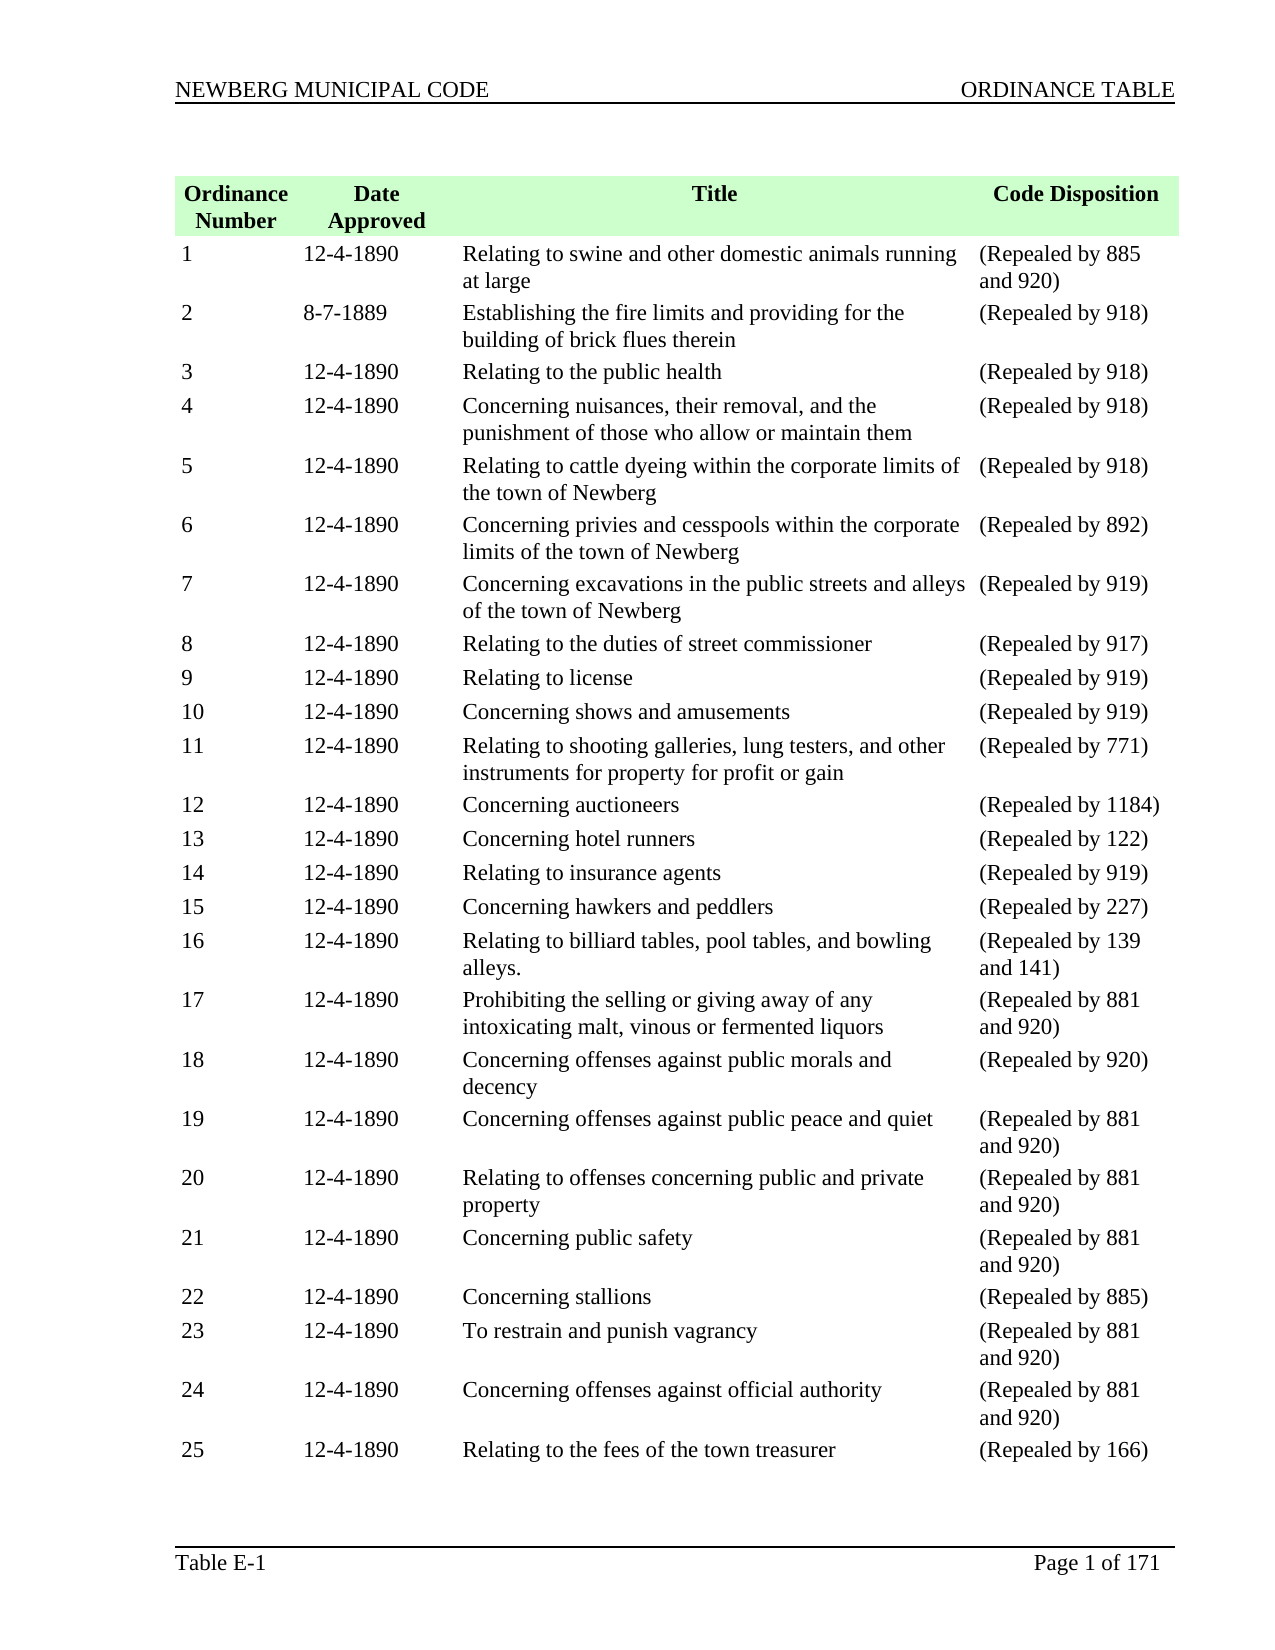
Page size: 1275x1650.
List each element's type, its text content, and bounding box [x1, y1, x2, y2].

table_cell [297, 567, 456, 626]
table_cell Relating to the fees of the town treasurer [456, 1432, 973, 1466]
table_cell [297, 355, 456, 388]
table_cell [297, 1042, 456, 1101]
table_cell Relating to license [456, 660, 973, 694]
table_cell (Repealed by 227) [973, 889, 1179, 923]
table_cell 23 [175, 1313, 297, 1373]
table_cell (Repealed by 892) [973, 507, 1179, 567]
table_header Code Disposition [973, 176, 1179, 236]
table_cell (Repealed by 918) [973, 448, 1179, 507]
table_cell (Repealed by 881 and 920) [973, 1313, 1179, 1373]
table_cell [297, 1161, 456, 1220]
table_cell [297, 1373, 456, 1432]
table_cell 25 [175, 1432, 297, 1466]
table_cell (Repealed by 919) [973, 855, 1179, 889]
table_cell [297, 660, 456, 694]
table_cell [297, 923, 456, 982]
table_cell 19 [175, 1101, 297, 1161]
table_cell 14 [175, 855, 297, 889]
table_cell [297, 1101, 456, 1161]
table_cell 16 [175, 923, 297, 982]
table_cell To restrain and punish vagrancy [456, 1313, 973, 1373]
table_cell (Repealed by 919) [973, 660, 1179, 694]
table_cell [297, 236, 456, 295]
table_cell 15 [175, 889, 297, 923]
table_cell [297, 1313, 456, 1373]
table_cell Concerning offenses against public peace and quiet [456, 1101, 973, 1161]
table_cell Concerning hawkers and peddlers [456, 889, 973, 923]
table_cell Relating to shooting galleries, lung testers, and other instruments for property for profit or gain [456, 728, 973, 787]
table_cell (Repealed by 166) [973, 1432, 1179, 1466]
table_cell [297, 1279, 456, 1313]
table_cell [297, 626, 456, 660]
table_cell (Repealed by 885 and 920) [973, 236, 1179, 295]
table_cell 18 [175, 1042, 297, 1101]
table_cell Relating to offenses concerning public and private property [456, 1161, 973, 1220]
table_cell [297, 787, 456, 821]
table_cell (Repealed by 918) [973, 389, 1179, 448]
table_cell 11 [175, 728, 297, 787]
table_header Title [456, 176, 973, 236]
table_cell Relating to insurance agents [456, 855, 973, 889]
table_cell Concerning excavations in the public streets and alleys of the town of [456, 567, 973, 626]
table_cell [297, 389, 456, 448]
table_cell (Repealed by 881 and 920) [973, 1373, 1179, 1432]
table_cell Concerning auctioneers [456, 787, 973, 821]
table_cell [297, 728, 456, 787]
table_cell 13 [175, 821, 297, 855]
table_cell [297, 889, 456, 923]
table_cell (Repealed by 139 and 141) [973, 923, 1179, 982]
table_cell Concerning hotel runners [456, 821, 973, 855]
table_cell Concerning public safety [456, 1220, 973, 1279]
table_cell [297, 855, 456, 889]
table_cell Concerning offenses against official authority [456, 1373, 973, 1432]
table_cell (Repealed by 881 and 920) [973, 983, 1179, 1042]
table_cell Concerning offenses against public morals and decency [456, 1042, 973, 1101]
table_cell (Repealed by 920) [973, 1042, 1179, 1101]
table_cell 5 [175, 448, 297, 507]
table_cell 17 [175, 983, 297, 1042]
table_cell Concerning privies and cesspools within the corporate limits of the town of [456, 507, 973, 567]
table_cell (Repealed by 1184) [973, 787, 1179, 821]
table_cell [297, 821, 456, 855]
table_cell Concerning shows and amusements [456, 694, 973, 728]
table_cell Concerning stallions [456, 1279, 973, 1313]
table_cell 21 [175, 1220, 297, 1279]
table_cell (Repealed by 919) [973, 694, 1179, 728]
table_cell (Repealed by 881 and 920) [973, 1101, 1179, 1161]
table_cell 2 [175, 295, 297, 354]
table_cell Relating to billiard tables, pool tables, and bowling alleys. [456, 923, 973, 982]
table_cell 4 [175, 389, 297, 448]
table_cell 12 [175, 787, 297, 821]
table_cell 9 [175, 660, 297, 694]
table_cell Relating to cattle dyeing within the corporate limits of the town of [456, 448, 973, 507]
table_cell [297, 1432, 456, 1466]
table_cell 10 [175, 694, 297, 728]
table_cell Relating to the duties of street commissioner [456, 626, 973, 660]
table_header Ordinance Number [175, 176, 297, 236]
table_cell 7 [175, 567, 297, 626]
table_cell [297, 507, 456, 567]
table_cell 3 [175, 355, 297, 388]
table_cell (Repealed by 881 and 920) [973, 1220, 1179, 1279]
table_cell 20 [175, 1161, 297, 1220]
table_cell [297, 983, 456, 1042]
table_cell (Repealed by 918) [973, 295, 1179, 354]
table_header Date Approved [297, 176, 456, 236]
table_cell (Repealed by 881 and 920) [973, 1161, 1179, 1220]
table_cell Relating to the public health [456, 355, 973, 388]
table_cell 24 [175, 1373, 297, 1432]
table_cell (Repealed by 918) [973, 355, 1179, 388]
table_cell Relating to swine and other domestic animals running at large [456, 236, 973, 295]
table_cell (Repealed by 917) [973, 626, 1179, 660]
table_cell Concerning nuisances, their removal, and the punishment of those who allow or maintain them [456, 389, 973, 448]
table_cell Establishing the fire limits and providing for the building of brick flues therein [456, 295, 973, 354]
table_cell [297, 448, 456, 507]
table_cell [297, 694, 456, 728]
table_cell (Repealed by 885) [973, 1279, 1179, 1313]
table_cell Prohibiting the selling or giving away of any intoxicating malt, vinous or fermented liquors [456, 983, 973, 1042]
table_cell (Repealed by 919) [973, 567, 1179, 626]
table_cell 8 [175, 626, 297, 660]
table_cell 22 [175, 1279, 297, 1313]
table_cell (Repealed by 122) [973, 821, 1179, 855]
table_cell 1 [175, 236, 297, 295]
table_cell 6 [175, 507, 297, 567]
table_cell [297, 1220, 456, 1279]
table_cell [297, 295, 456, 354]
table_cell (Repealed by 771) [973, 728, 1179, 787]
